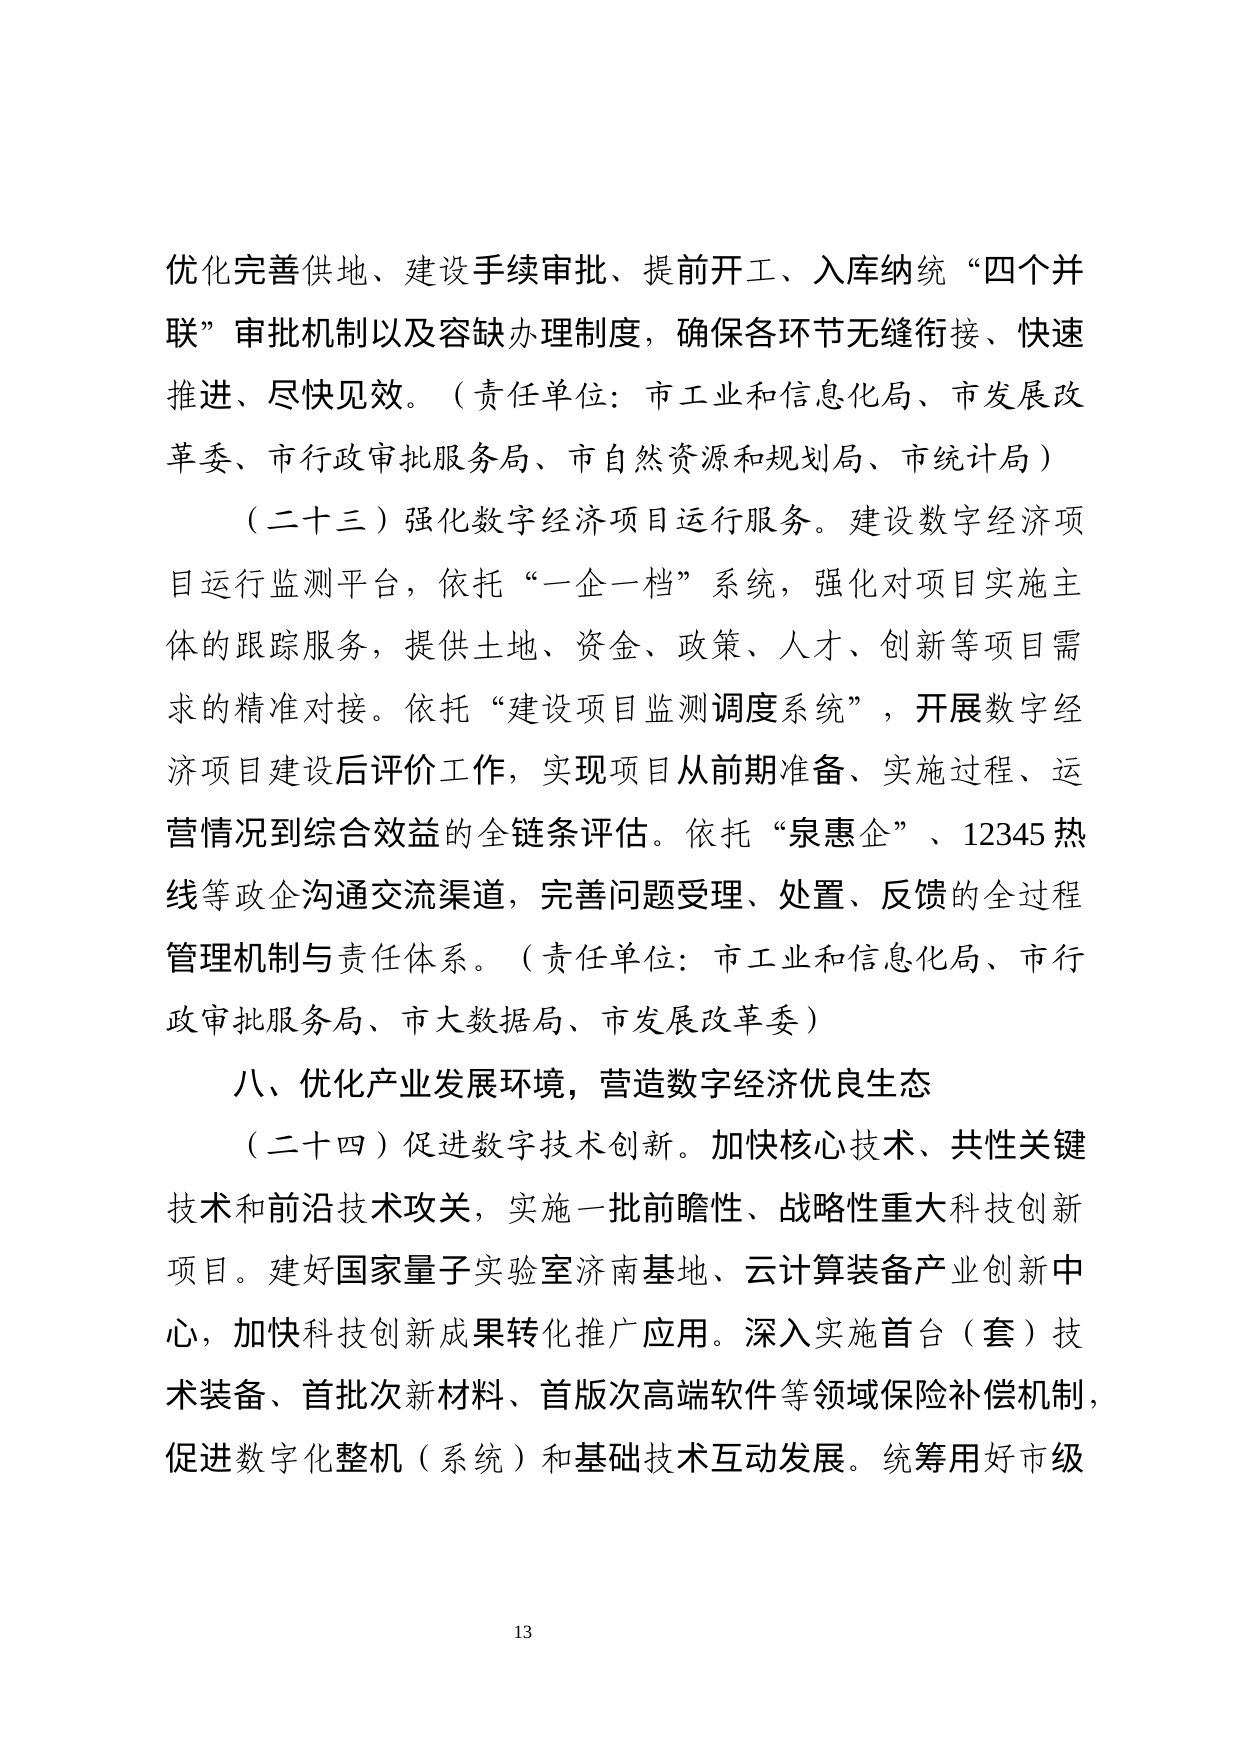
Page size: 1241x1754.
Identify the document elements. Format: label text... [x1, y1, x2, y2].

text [165, 1108, 1087, 1483]
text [165, 233, 1087, 483]
text 八、优化产业发展环境，营造数字经济优良生态 [165, 1045, 1087, 1108]
text （二十三）强化数字经济项目运行服务。建设数字经济项目运行监测平台，依托“一企一档”系统，强化对项目实施主体的跟踪服务，提供土地、资金、政策、人才、创新等项目需求的精准对接。依托“建设项目监测调度系统”，开展数字经济项目建设后评价工作，实现项目从前期准备、实施过程、运营情况到综合效益的全链条评估。依托“泉惠企”、12345热线等政企沟通交流渠道，完善问题受理、处置、反馈的全过程管理机制与责任体系。（责任单位：市工业和信息化局、市行政审批服务局、市大数据局、市发展改革委） [165, 483, 1087, 1045]
